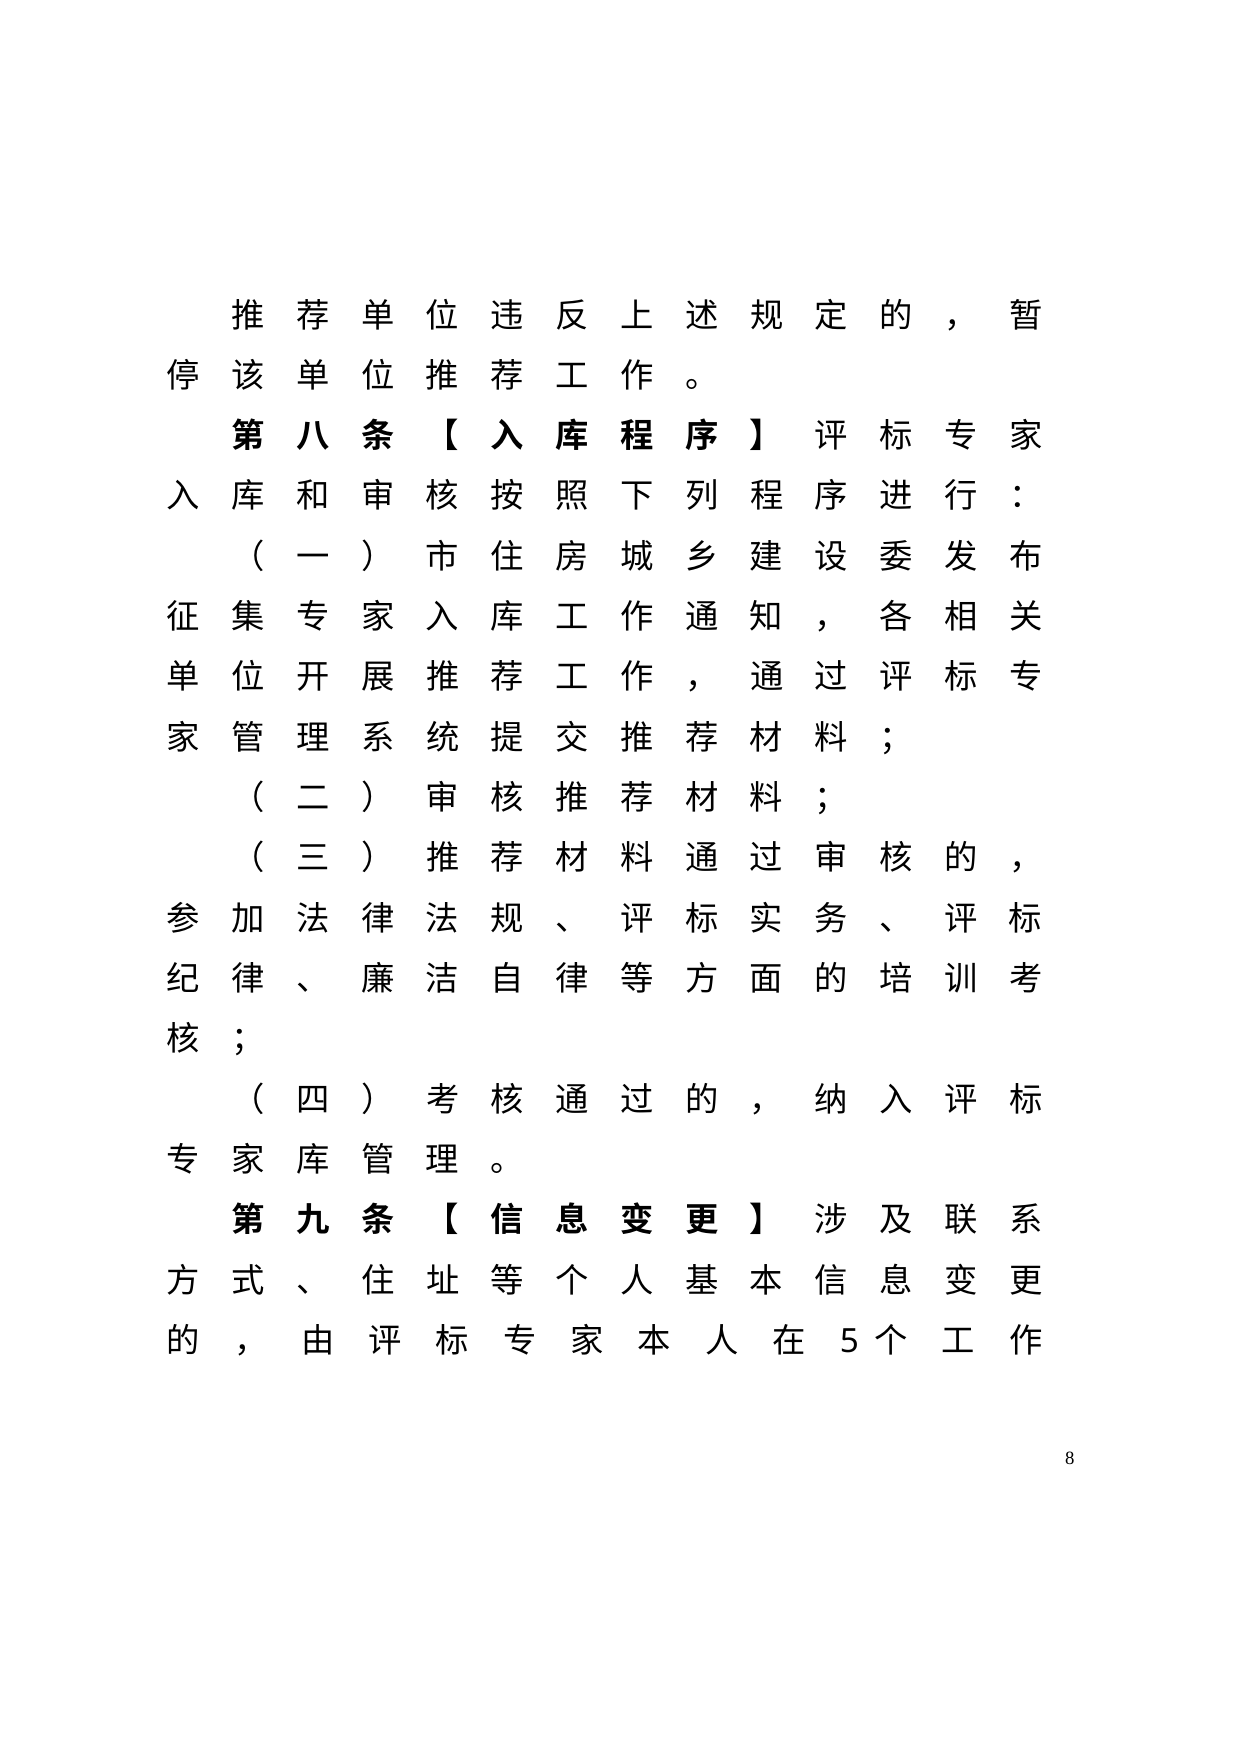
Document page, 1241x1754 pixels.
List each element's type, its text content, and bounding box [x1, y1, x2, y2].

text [167, 1187, 1074, 1368]
text （三）推荐材料通过审核的，参加法律法规、评标实务、评标纪律、廉洁自律等方面的培训考核； [167, 825, 1074, 1066]
text （一）市住房城乡建设委发布征集专家入库工作通知，各相关单位开展推荐工作，通过评标专家管理系统提交推荐材料； [167, 523, 1074, 765]
text （二）审核推荐材料； [167, 765, 1074, 825]
text （四）考核通过的，纳入评标专家库管理。 [167, 1066, 1074, 1187]
text 推荐单位违反上述规定的，暂停该单位推荐工作。 [167, 282, 1074, 403]
text 第八条【入库程序】评标专家入库和审核按照下列程序进行： [167, 403, 1074, 523]
